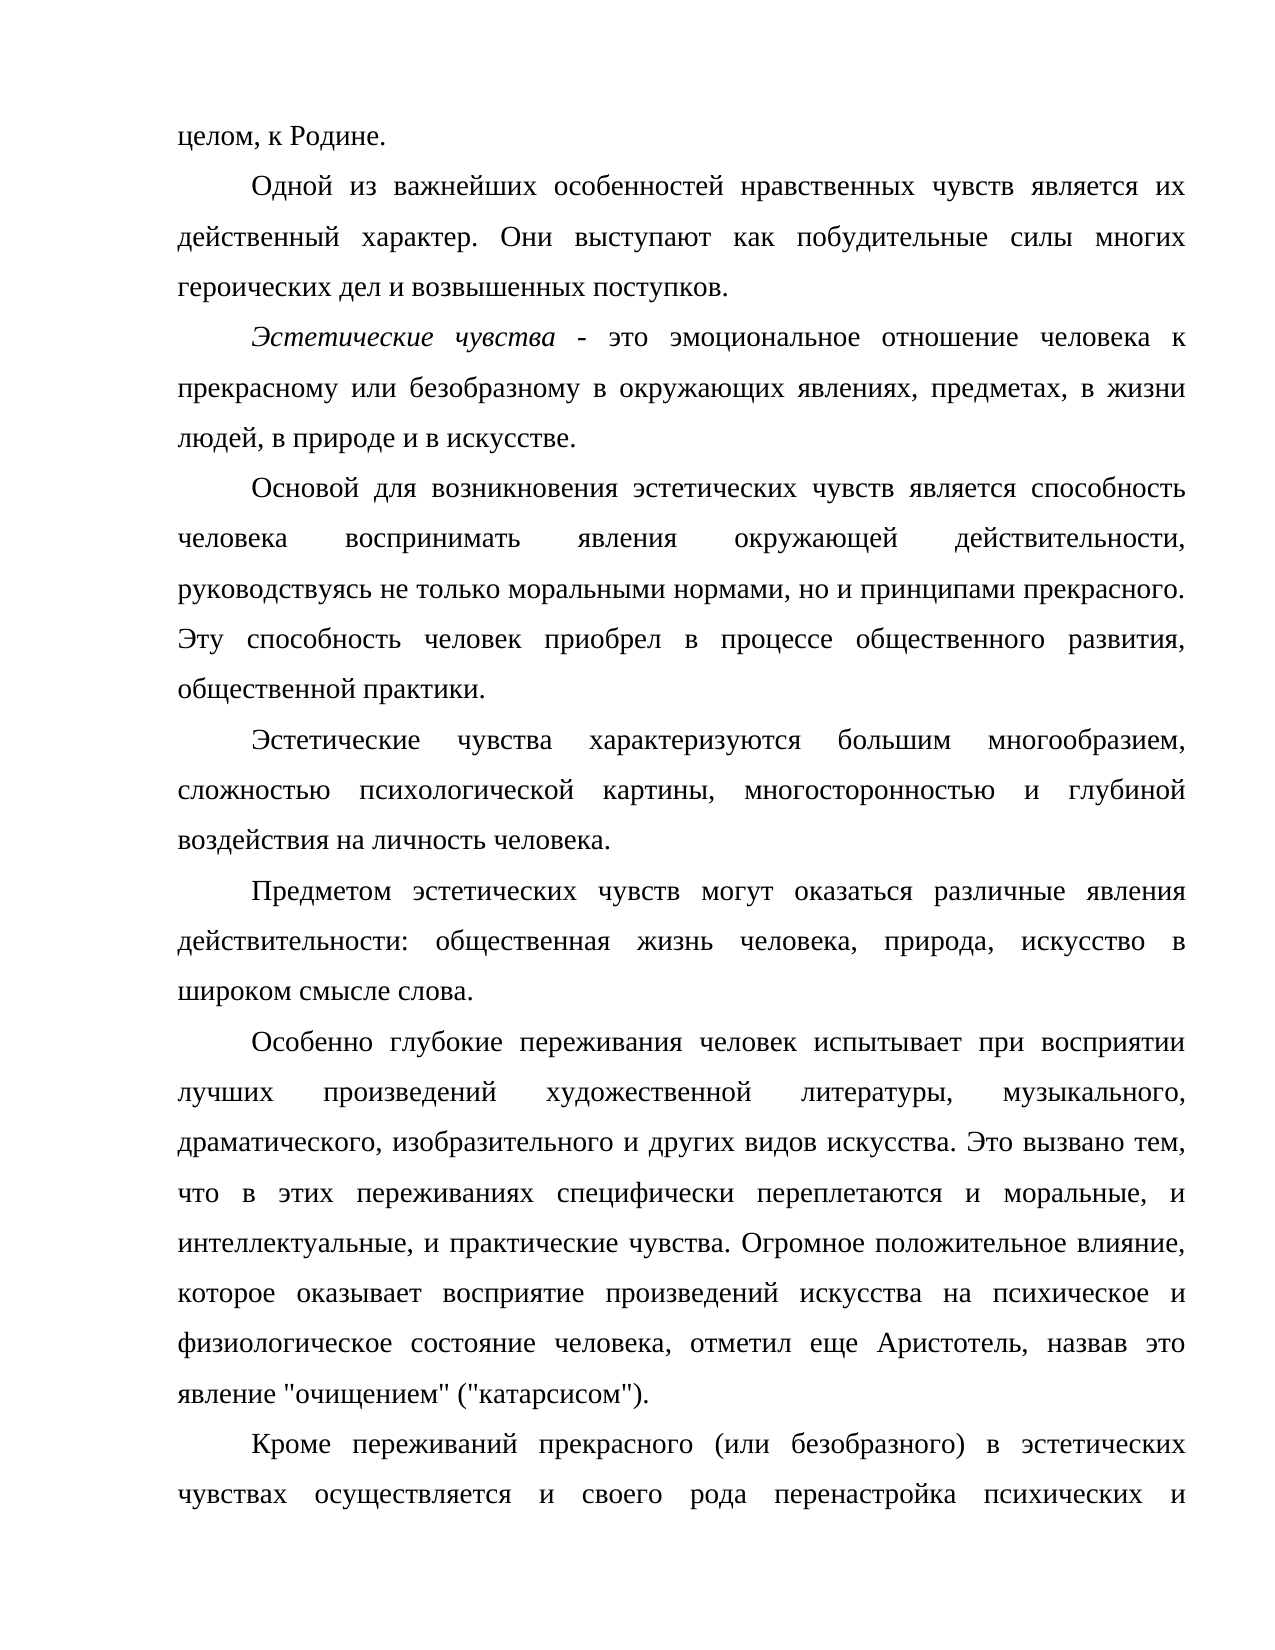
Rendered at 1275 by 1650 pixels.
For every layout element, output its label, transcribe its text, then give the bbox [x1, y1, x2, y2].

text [177, 1426, 1186, 1510]
text Эстетические чувства характеризуются большим многообразием, сложностью психологической картины, многосторонностью и глубиной воздействия на личность человека. [177, 722, 1186, 856]
text Эстетические чувства - это эмоциональное отношение человека к прекрасному или безобразному в окружающих явлениях, предметах, в жизни людей, в природе и в искусстве. [177, 319, 1186, 453]
text Особенно глубокие переживания человек испытывает при восприятии лучших произведений художественной литературы, музыкального, драматического, изобразительного и других видов искусства. Это вызвано тем, что в этих переживаниях специфически переплетаются и моральные, и интеллектуальные, и практические чувства. Огромное положительное влияние, которое оказывает восприятие произведений искусства на психическое и физиологическое состояние человека, отметил еще Аристотель, назвав это явление "очищением" ("катарсисом"). [177, 1024, 1186, 1409]
text Одной из важнейших особенностей нравственных чувств является их действенный характер. Они выступают как побудительные силы многих героических дел и возвышенных поступков. [177, 168, 1186, 303]
text Основой для возникновения эстетических чувств является способность человека воспринимать явления окружающей действительности, руководствуясь не только моральными нормами, но и принципами прекрасного. Эту способность человек приобрел в процессе общественного развития, общественной практики. [177, 470, 1186, 705]
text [177, 118, 1186, 152]
text Предметом эстетических чувств могут оказаться различные явления действительности: общественная жизнь человека, природа, искусство в широком смысле слова. [177, 873, 1186, 1007]
